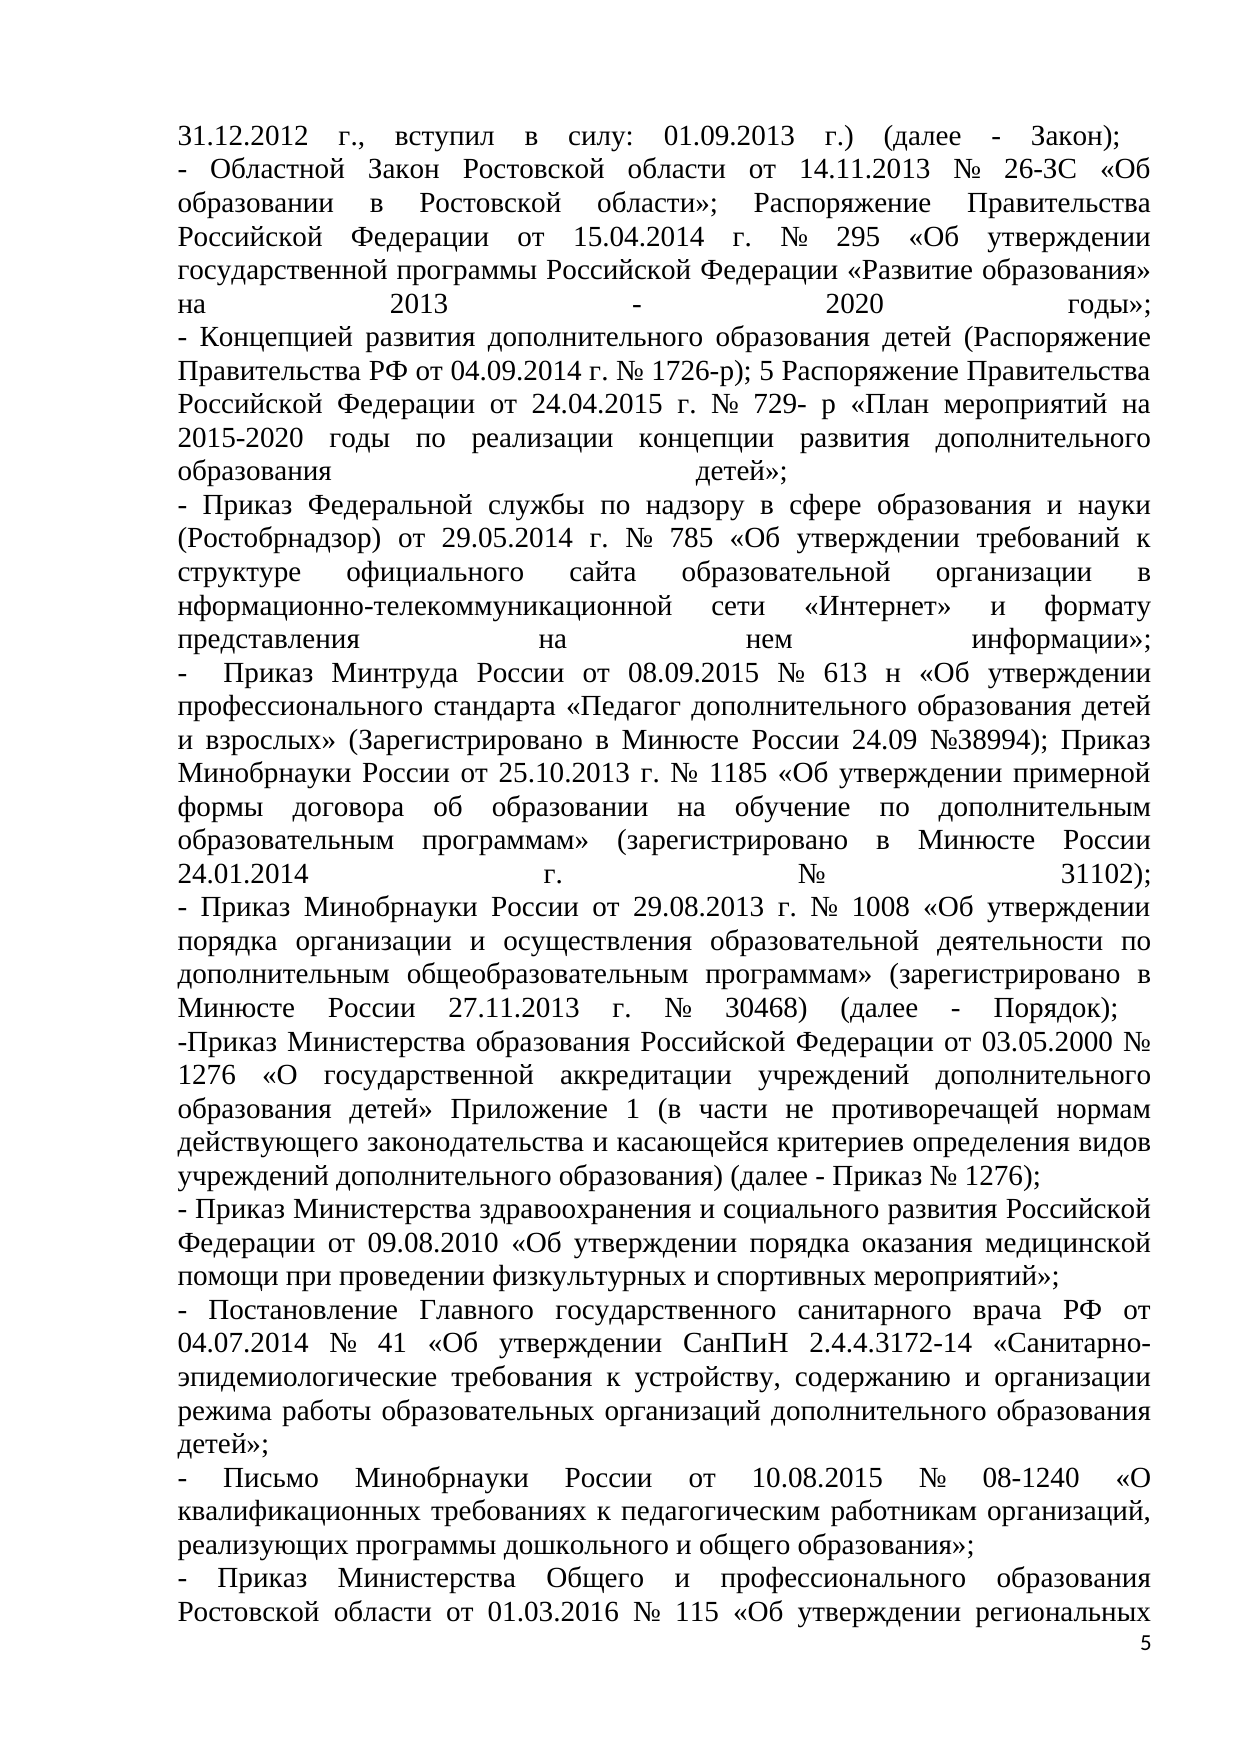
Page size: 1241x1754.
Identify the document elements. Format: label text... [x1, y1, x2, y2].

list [177, 118, 1152, 1191]
list - Постановление Главного государственного санитарного врача РФ от 04.07.2014 № 41 «Об утверждении СанПиН 2.4.4.3172-14 «Санитарно- эпидемиологические требования к устройству, содержанию и организации режима работы образовательных организаций дополнительного образования детей»; [177, 1292, 1152, 1460]
list - Приказ Министерства здравоохранения и социального развития Российской Федерации от 09.08.2010 «Об утверждении порядка оказания медицинской помощи при проведении физкультурных и спортивных мероприятий»; [177, 1191, 1152, 1292]
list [177, 1560, 1152, 1627]
list - Письмо Минобрнауки России от 10.08.2015 № 08-1240 «О квалификационных требованиях к педагогическим работникам организаций, реализующих программы дошкольного и общего образования»; [177, 1460, 1152, 1560]
